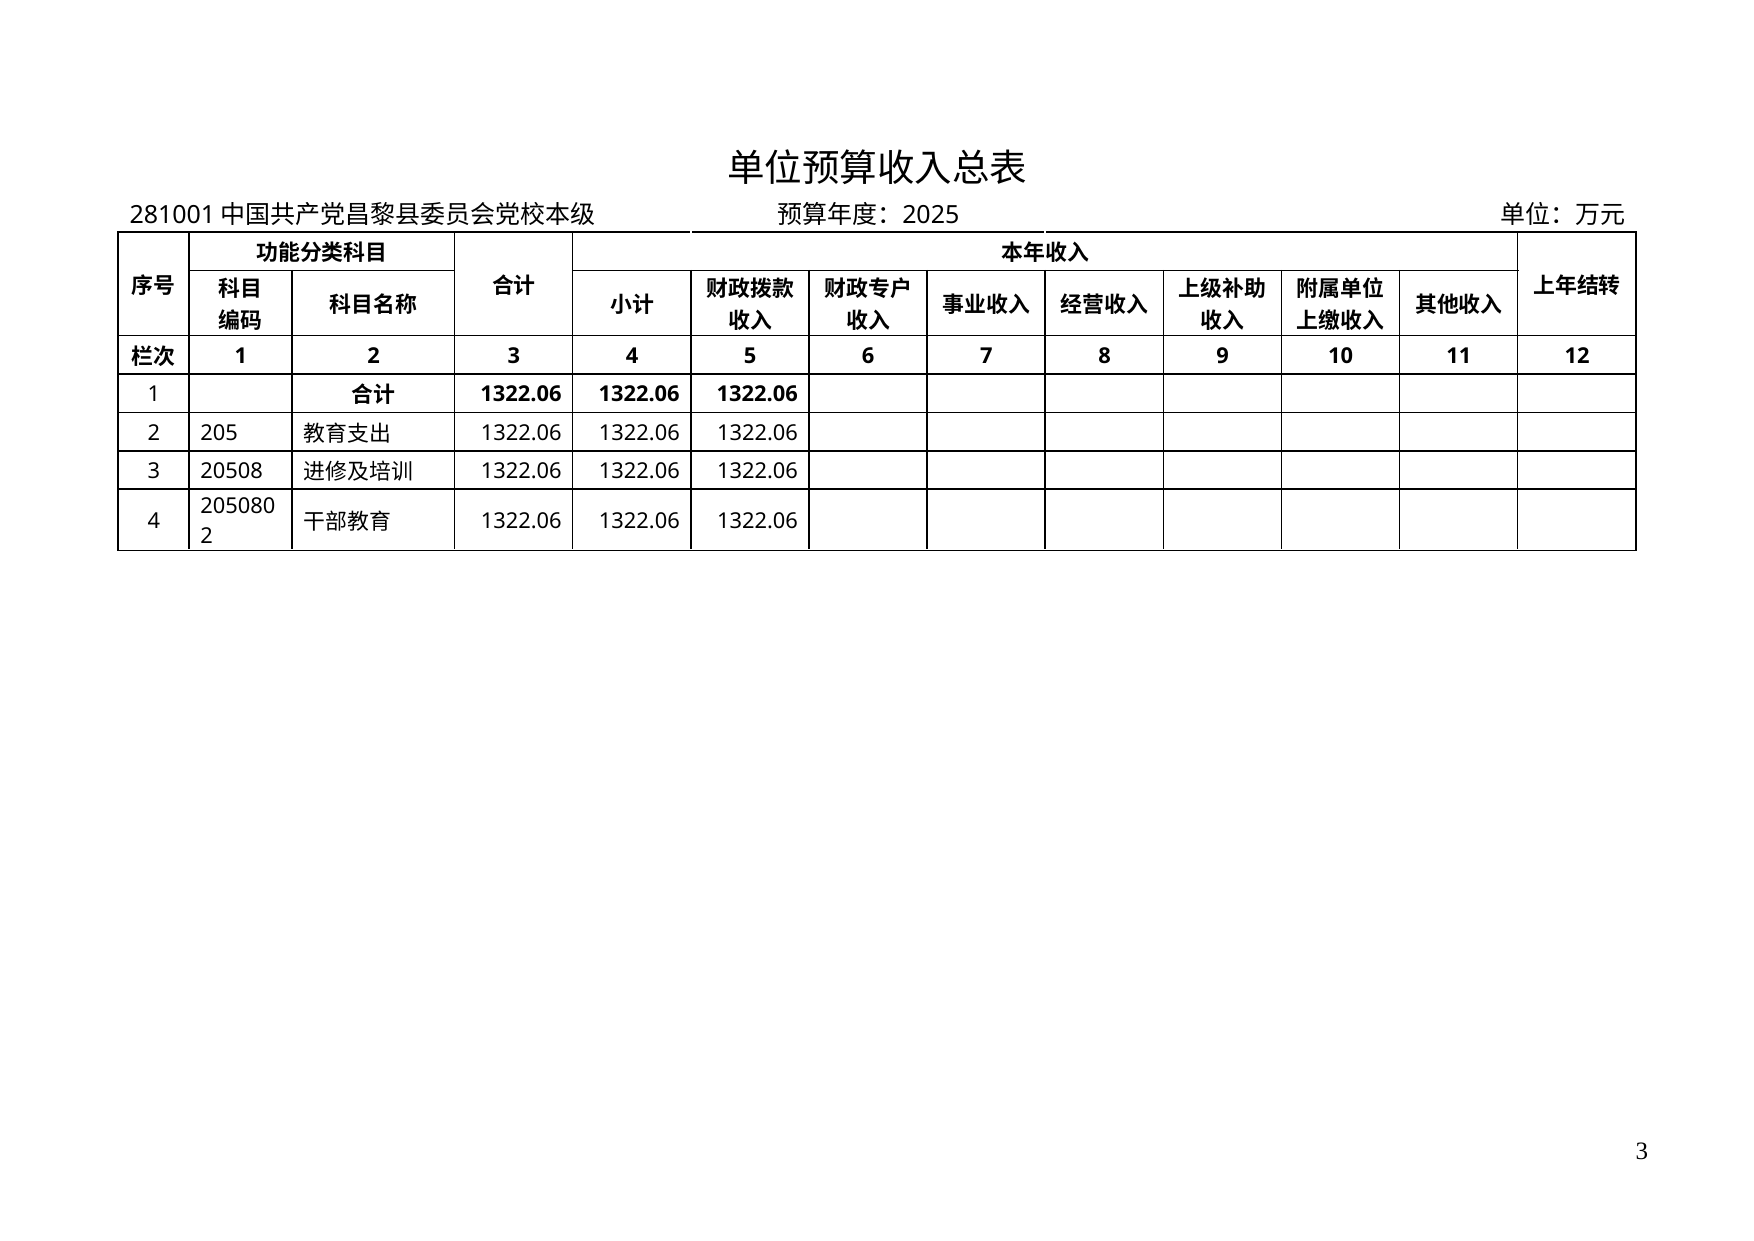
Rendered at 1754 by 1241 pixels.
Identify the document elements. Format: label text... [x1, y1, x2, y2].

table_cell [1282, 375, 1399, 411]
table_cell 1322.06 [573, 490, 690, 549]
table_cell 经营收入 [1046, 271, 1163, 334]
table_cell [1518, 452, 1635, 488]
table_cell 合计 [293, 375, 454, 411]
table_cell 本年收入 [573, 233, 1517, 270]
table_cell [1046, 490, 1163, 549]
table_cell 合计 [455, 233, 572, 334]
table_cell 科目 编码 [190, 271, 291, 334]
table_header 281001中国共产党昌黎县委员会党校本级 [119, 195, 690, 231]
table_cell 7 [928, 336, 1044, 373]
table_cell 事业收入 [928, 271, 1044, 334]
table_cell 12 [1518, 336, 1635, 373]
table_cell 1322.06 [455, 452, 572, 488]
table_cell 上年结转 [1518, 233, 1635, 334]
table_cell [928, 413, 1044, 450]
table_cell 功能分类科目 [190, 233, 454, 270]
table_cell 6 [810, 336, 926, 373]
table_cell 2 [119, 413, 188, 450]
table_cell 1322.06 [455, 375, 572, 411]
table_cell [1400, 413, 1517, 450]
table_cell 2 [293, 336, 454, 373]
table_cell 1322.06 [692, 375, 808, 411]
table_cell 1322.06 [692, 413, 808, 450]
table_cell 2050802 [190, 490, 291, 549]
table_cell [1518, 375, 1635, 411]
table_cell [928, 452, 1044, 488]
table_cell 上级补助收入 [1164, 271, 1281, 334]
table_header 单位：万元 [1046, 195, 1635, 231]
table_cell 其他收入 [1400, 271, 1517, 334]
table_cell [190, 375, 291, 411]
table_cell 1 [119, 375, 188, 411]
table_cell 5 [692, 336, 808, 373]
table_cell [1282, 490, 1399, 549]
table_cell 进修及培训 [293, 452, 454, 488]
table_cell 1322.06 [692, 452, 808, 488]
table_cell 序号 [119, 233, 188, 334]
table_cell 1322.06 [573, 375, 690, 411]
table_cell [810, 413, 926, 450]
table_cell [1164, 413, 1281, 450]
table_cell 10 [1282, 336, 1399, 373]
table_cell 3 [119, 452, 188, 488]
table_cell 附属单位上缴收入 [1282, 271, 1399, 334]
table_cell 财政拨款 收入 [692, 271, 808, 334]
table_cell [1046, 375, 1163, 411]
table_cell 小计 [573, 271, 690, 334]
table_cell [928, 375, 1044, 411]
table_cell 1322.06 [455, 413, 572, 450]
table_cell [810, 490, 926, 549]
table_cell [1164, 375, 1281, 411]
table_cell 20508 [190, 452, 291, 488]
table_cell [1400, 375, 1517, 411]
table_cell 1322.06 [573, 413, 690, 450]
table_cell [1282, 452, 1399, 488]
table_cell 4 [573, 336, 690, 373]
table_cell [928, 490, 1044, 549]
table_cell 1322.06 [573, 452, 690, 488]
table_cell [1518, 490, 1635, 549]
table_cell 栏次 [119, 336, 188, 373]
table_cell 8 [1046, 336, 1163, 373]
table_cell 3 [455, 336, 572, 373]
table_cell [1164, 452, 1281, 488]
table_cell [1518, 413, 1635, 450]
table_cell [1046, 413, 1163, 450]
table_header 预算年度：2025 [692, 195, 1044, 231]
table_cell 1322.06 [692, 490, 808, 549]
table_cell 干部教育 [293, 490, 454, 549]
table_cell 4 [119, 490, 188, 549]
table_cell 科目名称 [293, 271, 454, 334]
table_cell [810, 452, 926, 488]
table_cell 1322.06 [455, 490, 572, 549]
text 单位预算收入总表 [106, 142, 1648, 193]
table_cell 11 [1400, 336, 1517, 373]
table_cell [1400, 452, 1517, 488]
table_cell [810, 375, 926, 411]
table_cell [1282, 413, 1399, 450]
table_cell 教育支出 [293, 413, 454, 450]
table_cell [1400, 490, 1517, 549]
table_cell 财政专户 收入 [810, 271, 926, 334]
table_cell 1 [190, 336, 291, 373]
table_cell 9 [1164, 336, 1281, 373]
table_cell [1164, 490, 1281, 549]
table_cell [1046, 452, 1163, 488]
table_cell 205 [190, 413, 291, 450]
